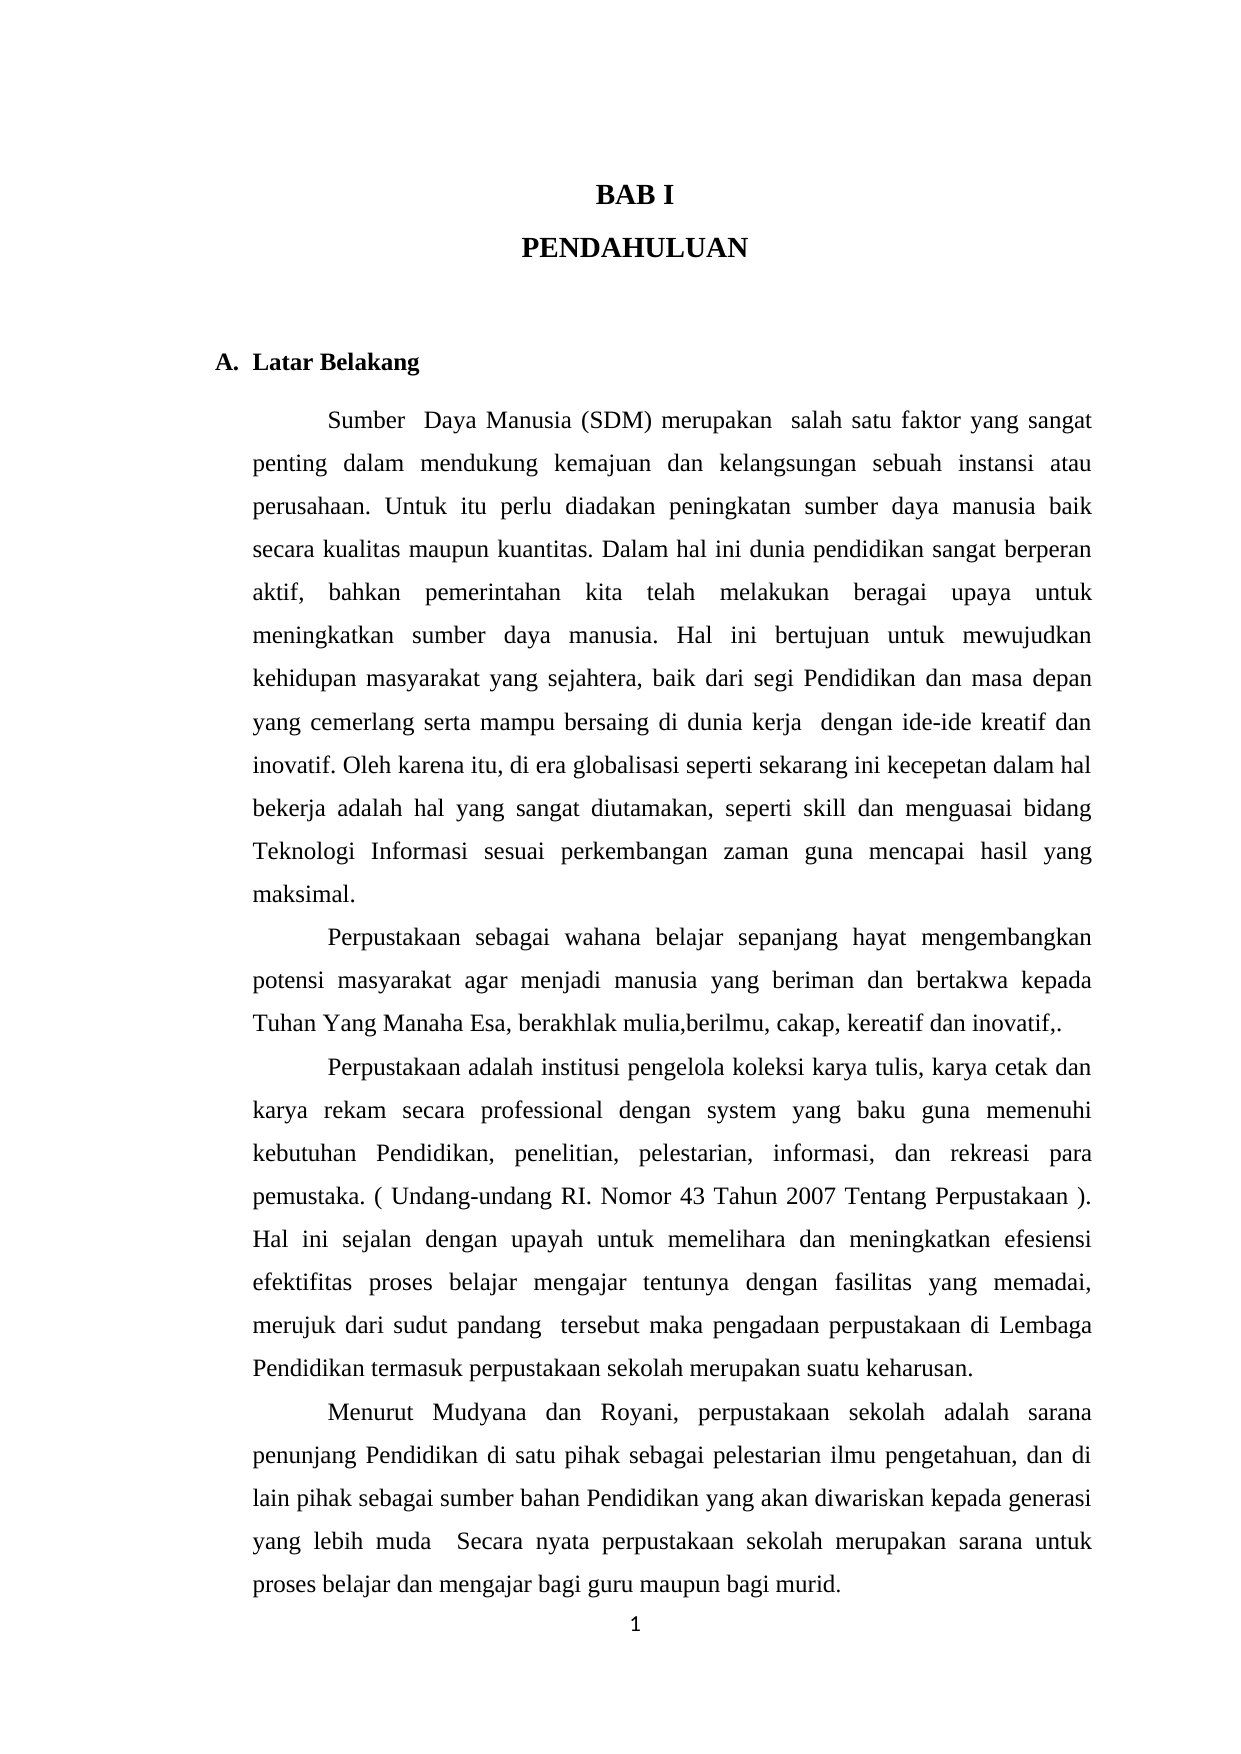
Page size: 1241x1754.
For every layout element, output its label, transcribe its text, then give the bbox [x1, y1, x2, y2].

list Sumber Daya Manusia (SDM) merupakan salah satu faktor yang sangat penting dalam mendukung kemajuan dan kelangsungan sebuah instansi atau perusahaan. Untuk itu perlu diadakan peningkatan sumber daya manusia baik secara kualitas maupun kuantitas. Dalam hal ini dunia pendidikan sangat berperan aktif, bahkan pemerintahan kita telah melakukan beragai upaya untuk meningkatkan sumber daya manusia. Hal ini bertujuan untuk mewujudkan kehidupan masyarakat yang sejahtera, baik dari segi Pendidikan dan masa depan yang cemerlang serta mampu bersaing di dunia kerja dengan ide-ide kreatif dan inovatif. Oleh karena itu, di era globalisasi seperti sekarang ini kecepetan dalam hal bekerja adalah hal yang sangat diutamakan, seperti skill dan menguasai bidang Teknologi Informasi sesuai perkembangan zaman guna mencapai hasil yang maksimal. [252, 405, 1092, 908]
text PENDAHULUAN [177, 230, 1092, 263]
text BAB I [177, 177, 1092, 211]
list Latar Belakang [215, 347, 1092, 376]
list Menurut Mudyana dan Royani, perpustakaan sekolah adalah sarana penunjang Pendidikan di satu pihak sebagai pelestarian ilmu pengetahuan, dan di lain pihak sebagai sumber bahan Pendidikan yang akan diwariskan kepada generasi yang lebih muda Secara nyata perpustakaan sekolah merupakan sarana untuk proses belajar dan mengajar bagi guru maupun bagi murid. [252, 1397, 1092, 1598]
list Perpustakaan sebagai wahana belajar sepanjang hayat mengembangkan potensi masyarakat agar menjadi manusia yang beriman dan bertakwa kepada Tuhan Yang Manaha Esa, berakhlak mulia,berilmu, cakap, kereatif dan inovatif,. [252, 922, 1092, 1037]
list Perpustakaan adalah institusi pengelola koleksi karya tulis, karya cetak dan karya rekam secara professional dengan system yang baku guna memenuhi kebutuhan Pendidikan, penelitian, pelestarian, informasi, dan rekreasi para pemustaka. ( Undang-undang RI. Nomor 43 Tahun 2007 Tentang Perpustakaan ). Hal ini sejalan dengan upayah untuk memelihara dan meningkatkan efesiensi efektifitas proses belajar mengajar tentunya dengan fasilitas yang memadai, merujuk dari sudut pandang tersebut maka pengadaan perpustakaan di Lembaga Pendidikan termasuk perpustakaan sekolah merupakan suatu keharusan. [252, 1052, 1092, 1382]
